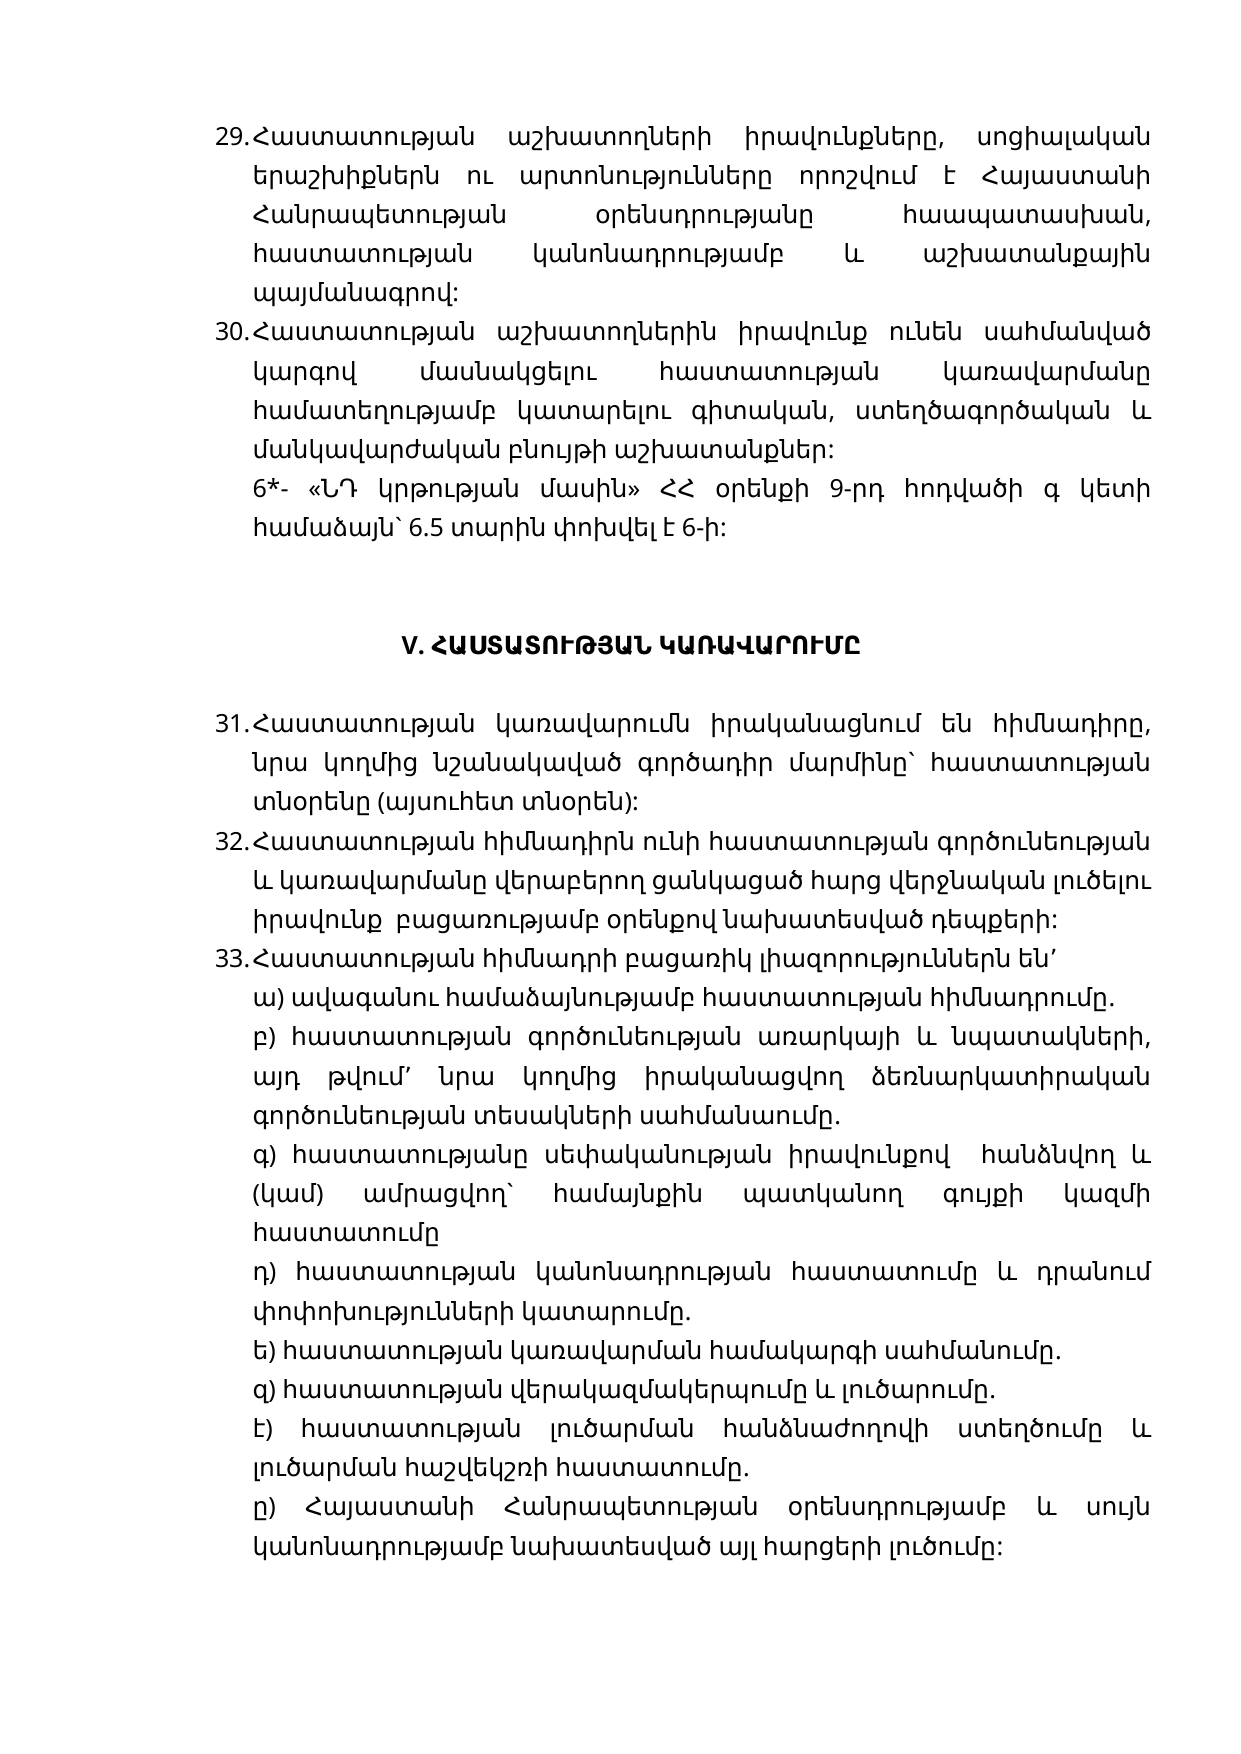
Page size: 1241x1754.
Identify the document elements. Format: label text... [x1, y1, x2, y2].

list բ) հաստատության գործունեության առարկայի և նպատակների, այդ թվում՚ նրա կողմից իրականացվող ձեռնարկատիրական գործունեության տեսակների սահմանաումը. [252, 1019, 1152, 1131]
list Հաստատության աշխատողների իրավունքները, սոցիալական երաշխիքներն ու արտոնությունները որոշվում է Հայաստանի Հանրապետության օրենսդրությանը հաապատասխան, հաստատության կանոնադրությամբ և աշխատանքային պայմանագրով: [215, 118, 1152, 309]
list դ) հաստատության կանոնադրության հաստատումը և դրանում փոփոխությունների կատարումը. [252, 1254, 1152, 1327]
list զ) հաստատության վերակազմակերպումը և լուծարումը. [252, 1371, 1152, 1406]
list Հաստատության աշխատողներին իրավունք ունեն սահմանված կարգով մասնակցելու հաստատության կառավարմանը համատեղությամբ կատարելու գիտական, ստեղծագործական և մանկավարժական բնույթի աշխատանքներ: [215, 314, 1152, 466]
list 6*- «ՆԴ կրթության մասին» ՀՀ օրենքի 9-րդ հոդվածի գ կետի համաձայն` 6.5 տարին փոխվել է 6-ի: [252, 471, 1152, 544]
list է) հաստատության լուծարման հանձնաժողովի ստեղծումը և լուծարման հաշվեկշռի հաստատումը. [252, 1411, 1152, 1484]
list ա) ավագանու համաձայնությամբ հաստատության հիմնադրումը. [252, 980, 1152, 1014]
list Հաստատության հիմնադիրն ունի հաստատության գործունեության և կառավարմանը վերաբերող ցանկացած հարց վերջնական լուծելու իրավունք բացառությամբ օրենքով նախատեսված դեպքերի: [215, 823, 1152, 936]
list գ) հաստատությանը սեփականության իրավունքով հանձնվող և (կամ) ամրացվող` համայնքին պատկանող գույքի կազմի հաստատումը [252, 1136, 1152, 1249]
list Հաստատության հիմնադրի բացառիկ լիազորություններն են՚ [215, 941, 1152, 975]
list Հաստատության կառավարումն իրականացնում են հիմնադիրը, նրա կողմից նշանակաված գործադիր մարմինը` հաստատության տնօրենը (այսուհետ տնօրեն): [215, 706, 1152, 818]
list V. ՀԱՍՏԱՏՈՒԹՅԱՆ ԿԱՌԱՎԱՐՈՒՄԸ [252, 627, 1152, 661]
list ը) Հայաստանի Հանրապետության օրենսդրությամբ և սույն կանոնադրությամբ նախատեսված այլ հարցերի լուծումը: [252, 1489, 1152, 1562]
list ե) հաստատության կառավարման համակարգի սահմանումը. [252, 1332, 1152, 1366]
